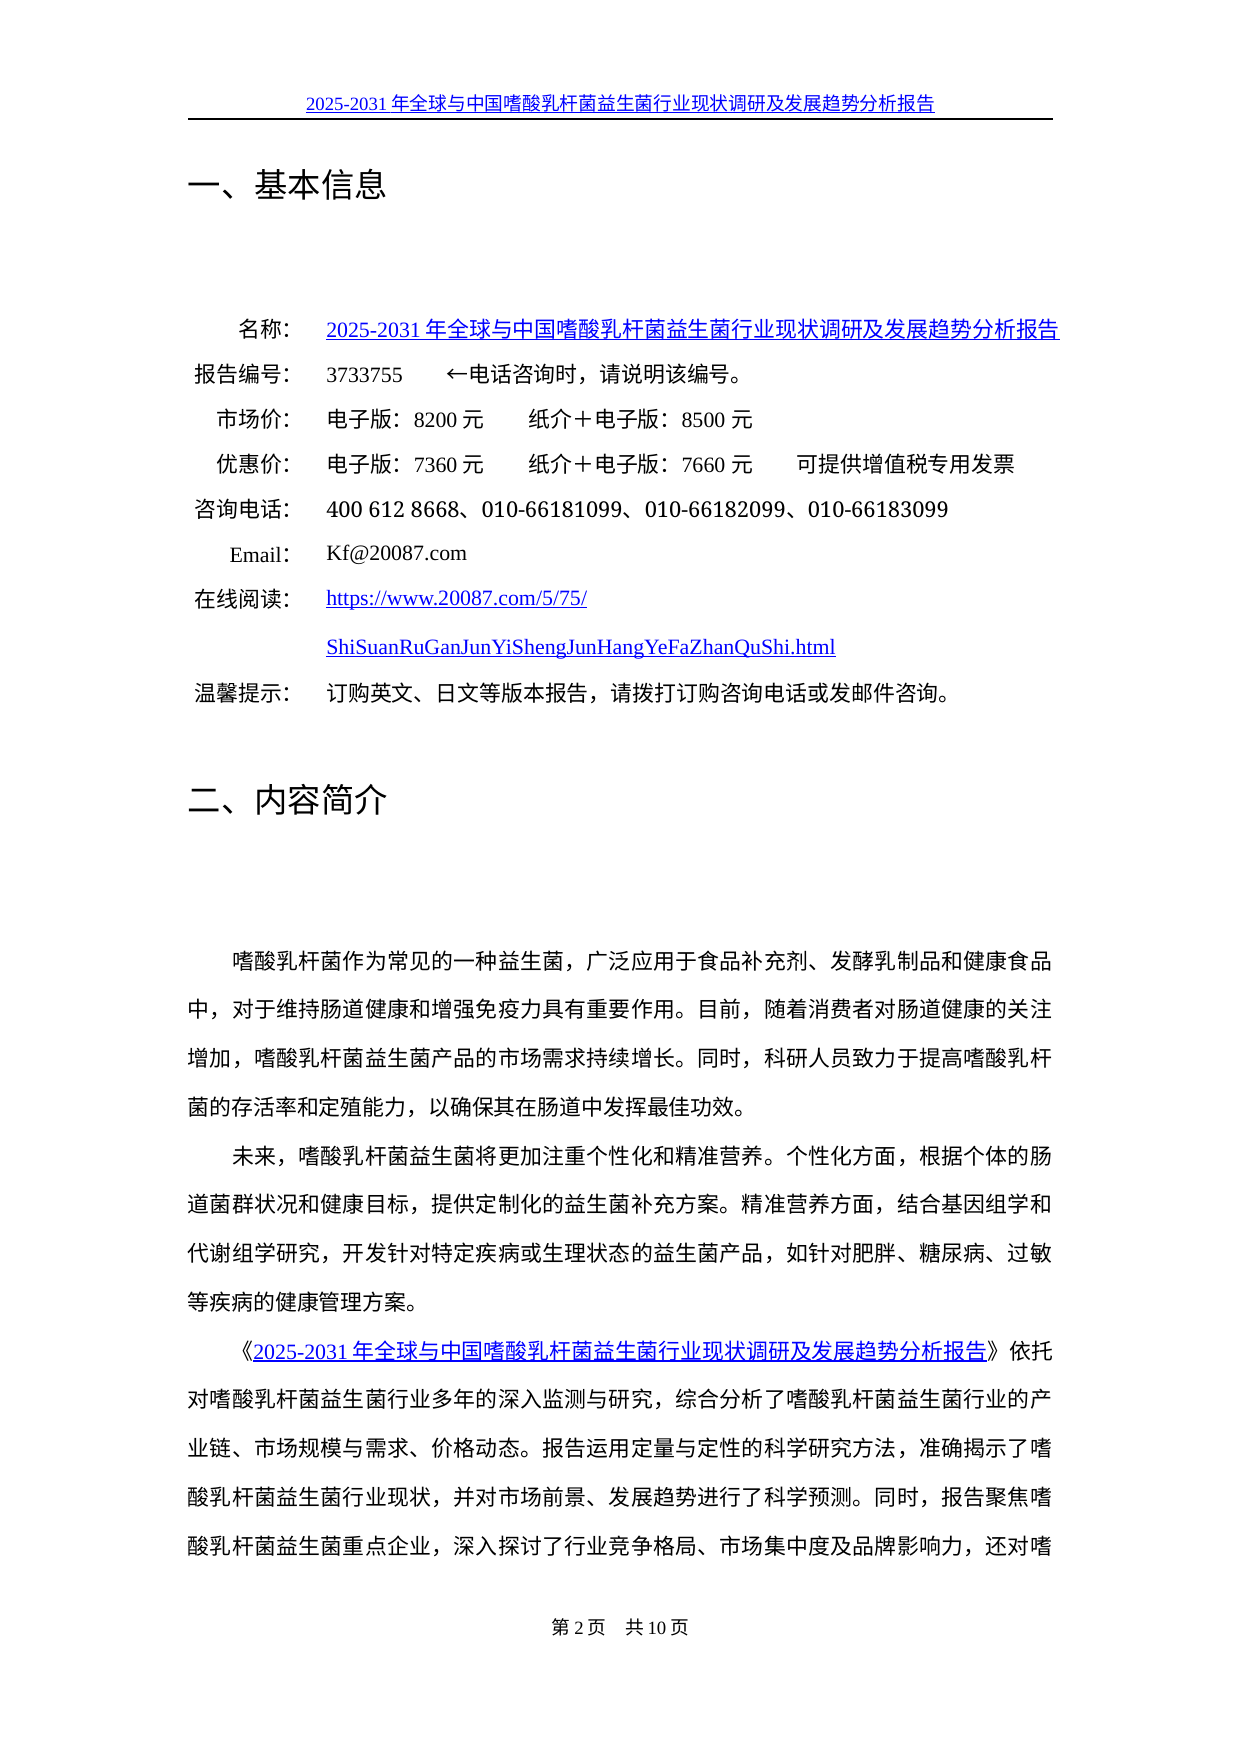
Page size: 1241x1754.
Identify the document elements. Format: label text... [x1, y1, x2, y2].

table_header 2025-2031年全球与中国嗜酸乳杆菌益生菌行业现状调研及发展趋势分析报告 [315, 312, 1073, 357]
table_cell 电子版：7360 元 纸介＋电子版：7660 元 可提供增值税专用发票 [315, 447, 1073, 492]
table_cell 在线阅读： [167, 582, 315, 675]
table_cell 咨询电话： [167, 492, 315, 537]
table_cell 市场价： [167, 402, 315, 447]
table_cell 3733755 ←电话咨询时，请说明该编号。 [315, 357, 1073, 402]
table_header 名称： [167, 312, 315, 357]
table_cell 400 612 8668、010-66181099、010-66182099、010-66183099 [315, 492, 1073, 537]
title 一、基本信息 [187, 150, 1053, 215]
table_cell 优惠价： [167, 447, 315, 492]
table_cell 报告编号： [167, 357, 315, 402]
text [187, 943, 1053, 1561]
table_cell 订购英文、日文等版本报告，请拨打订购咨询电话或发邮件咨询。 [315, 675, 1073, 720]
table_cell Email： [167, 537, 315, 582]
table_cell 电子版：8200 元 纸介＋电子版：8500 元 [315, 402, 1073, 447]
table_cell [315, 582, 1073, 675]
table_cell Kf@20087.com [315, 537, 1073, 582]
title 二、内容简介 [187, 766, 1053, 831]
table_cell 温馨提示： [167, 675, 315, 720]
